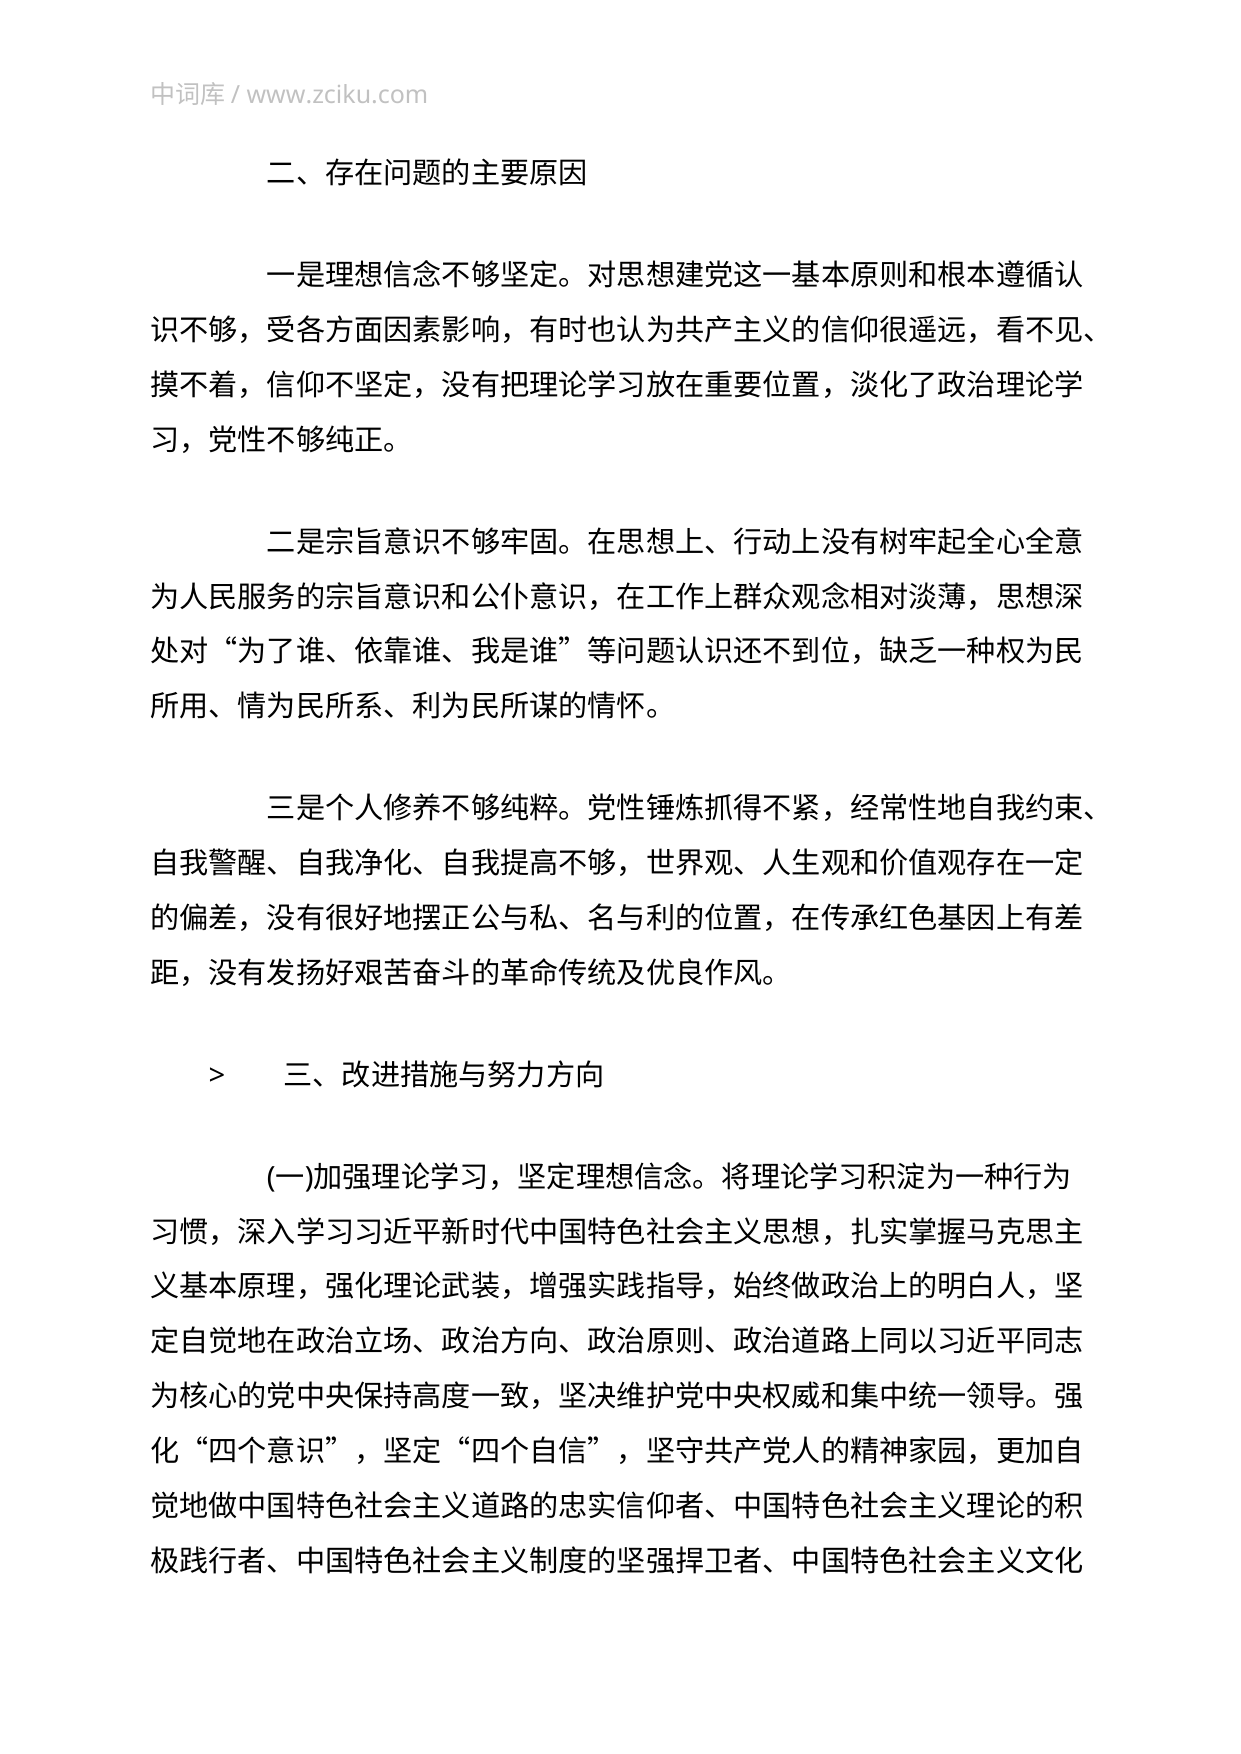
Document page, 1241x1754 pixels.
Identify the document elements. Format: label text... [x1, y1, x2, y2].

text 二是宗旨意识不够牢固。在思想上、行动上没有树牢起全心全意为人民服务的宗旨意识和公仆意识，在工作上群众观念相对淡薄，思想深处对“为了谁、依靠谁、我是谁”等问题认识还不到位，缺乏一种权为民所用、情为民所系、利为民所谋的情怀。 [150, 518, 1090, 725]
text 三是个人修养不够纯粹。党性锤炼抓得不紧，经常性地自我约束、自我警醒、自我净化、自我提高不够，世界观、人生观和价值观存在一定的偏差，没有很好地摆正公与私、名与利的位置，在传承红色基因上有差距，没有发扬好艰苦奋斗的革命传统及优良作风。 [150, 785, 1090, 992]
text 一是理想信念不够坚定。对思想建党这一基本原则和根本遵循认识不够，受各方面因素影响，有时也认为共产主义的信仰很遥远，看不见、摸不着，信仰不坚定，没有把理论学习放在重要位置，淡化了政治理论学习，党性不够纯正。 [150, 252, 1090, 459]
text 二、存在问题的主要原因 [150, 150, 1090, 192]
text > 三、改进措施与努力方向 [150, 1051, 1090, 1093]
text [150, 1153, 1090, 1580]
